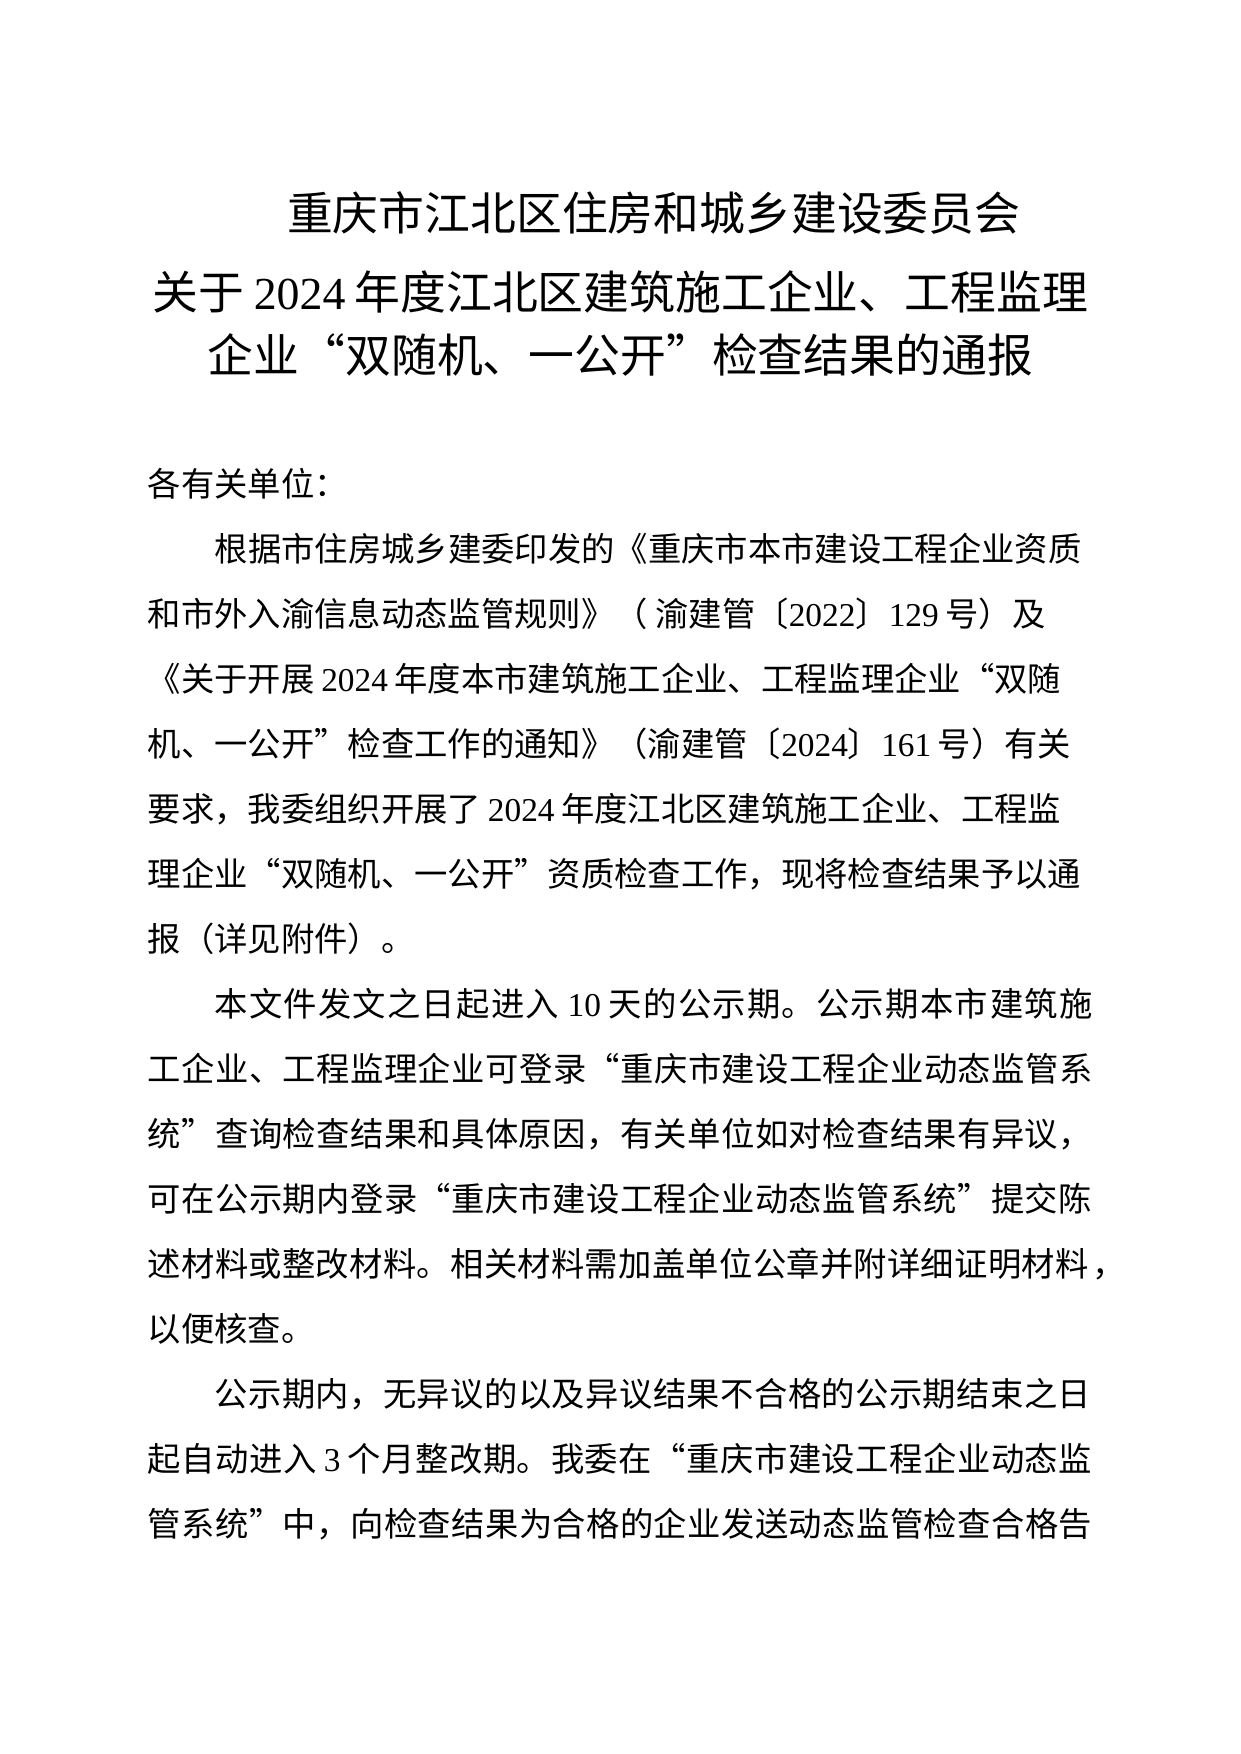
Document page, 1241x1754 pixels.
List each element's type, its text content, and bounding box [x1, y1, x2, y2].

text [148, 1359, 1092, 1554]
text 各有关单位： [148, 449, 1092, 514]
text 根据市住房城乡建委印发的《重庆市本市建设工程企业资质和市外入渝信息动态监管规则》（ 渝建管〔2022〕129号）及《关于开展2024年度本市建筑施工企业、工程监理企业“双随机、一公开”检查工作的通知》（渝建管〔2024〕161号）有关要求，我委组织开展了2024年度江北区建筑施工企业、工程监理企业“双随机、一公开”资质检查工作，现将检查结果予以通报（详见附件）。 [148, 514, 1092, 969]
text 重庆市江北区住房和城乡建设委员会 [148, 162, 1092, 259]
text 关于2024年度江北区建筑施工企业、工程监理企业“双随机、一公开”检查结果的通报 [148, 259, 1092, 384]
text 本文件发文之日起进入10天的公示期。公示期本市建筑施工企业、工程监理企业可登录“重庆市建设工程企业动态监管系统”查询检查结果和具体原因，有关单位如对检查结果有异议，可在公示期内登录“重庆市建设工程企业动态监管系统”提交陈述材料或整改材料。相关材料需加盖单位公章并附详细证明材料，以便核查。 [148, 969, 1092, 1359]
